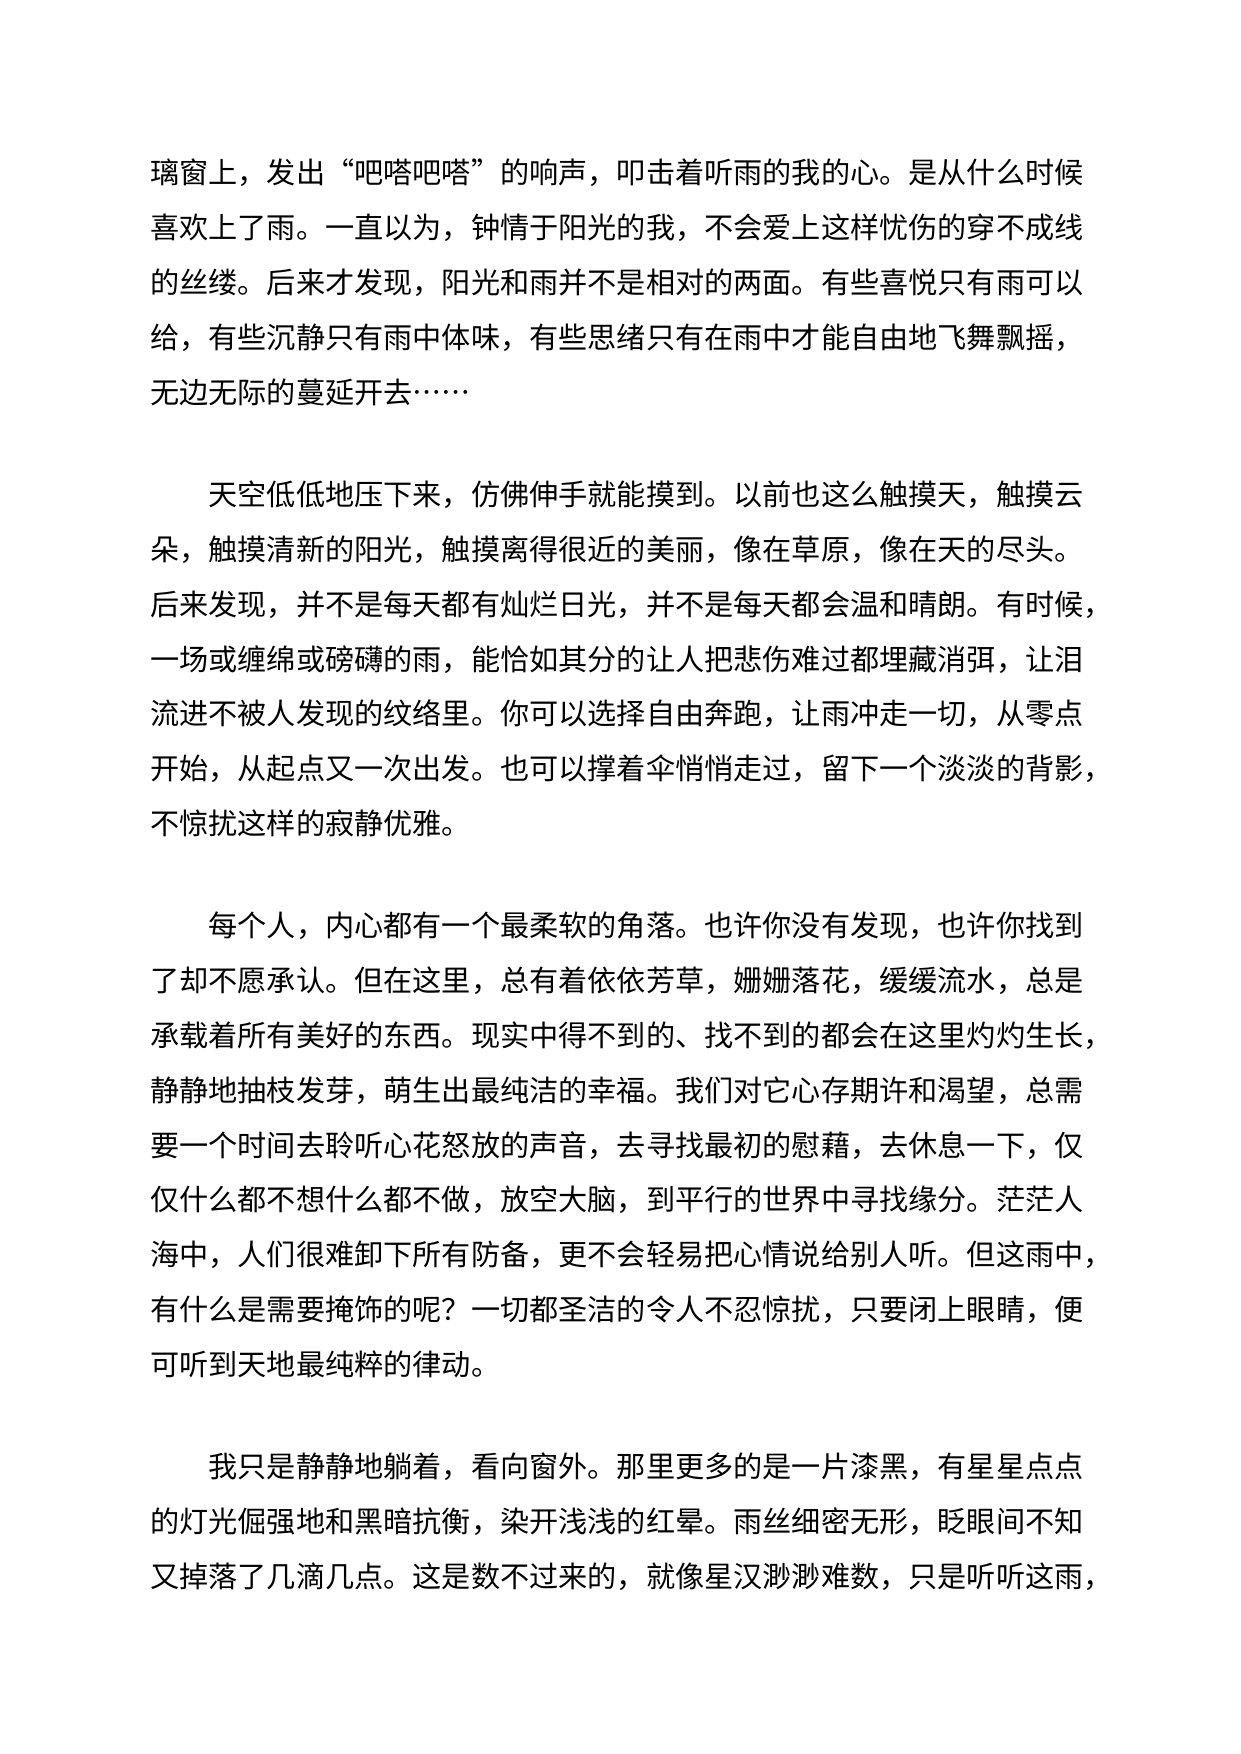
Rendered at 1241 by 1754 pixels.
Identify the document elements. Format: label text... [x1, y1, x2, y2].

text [150, 1443, 1090, 1596]
text 每个人，内心都有一个最柔软的角落。也许你没有发现，也许你找到了却不愿承认。但在这里，总有着依依芳草，姗姗落花，缓缓流水，总是承载着所有美好的东西。现实中得不到的、找不到的都会在这里灼灼生长，静静地抽枝发芽，萌生出最纯洁的幸福。我们对它心存期许和渴望，总需要一个时间去聆听心花怒放的声音，去寻找最初的慰藉，去休息一下，仅仅什么都不想什么都不做，放空大脑，到平行的世界中寻找缘分。茫茫人海中，人们很难卸下所有防备，更不会轻易把心情说给别人听。但这雨中，有什么是需要掩饰的呢？一切都圣洁的令人不忍惊扰，只要闭上眼睛，便可听到天地最纯粹的律动。 [150, 902, 1090, 1384]
text 天空低低地压下来，仿佛伸手就能摸到。以前也这么触摸天，触摸云朵，触摸清新的阳光，触摸离得很近的美丽，像在草原，像在天的尽头。后来发现，并不是每天都有灿烂日光，并不是每天都会温和晴朗。有时候，一场或缠绵或磅礴的雨，能恰如其分的让人把悲伤难过都埋藏消弭，让泪流进不被人发现的纹络里。你可以选择自由奔跑，让雨冲走一切，从零点开始，从起点又一次出发。也可以撑着伞悄悄走过，留下一个淡淡的背影，不惊扰这样的寂静优雅。 [150, 471, 1090, 843]
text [150, 150, 1090, 412]
